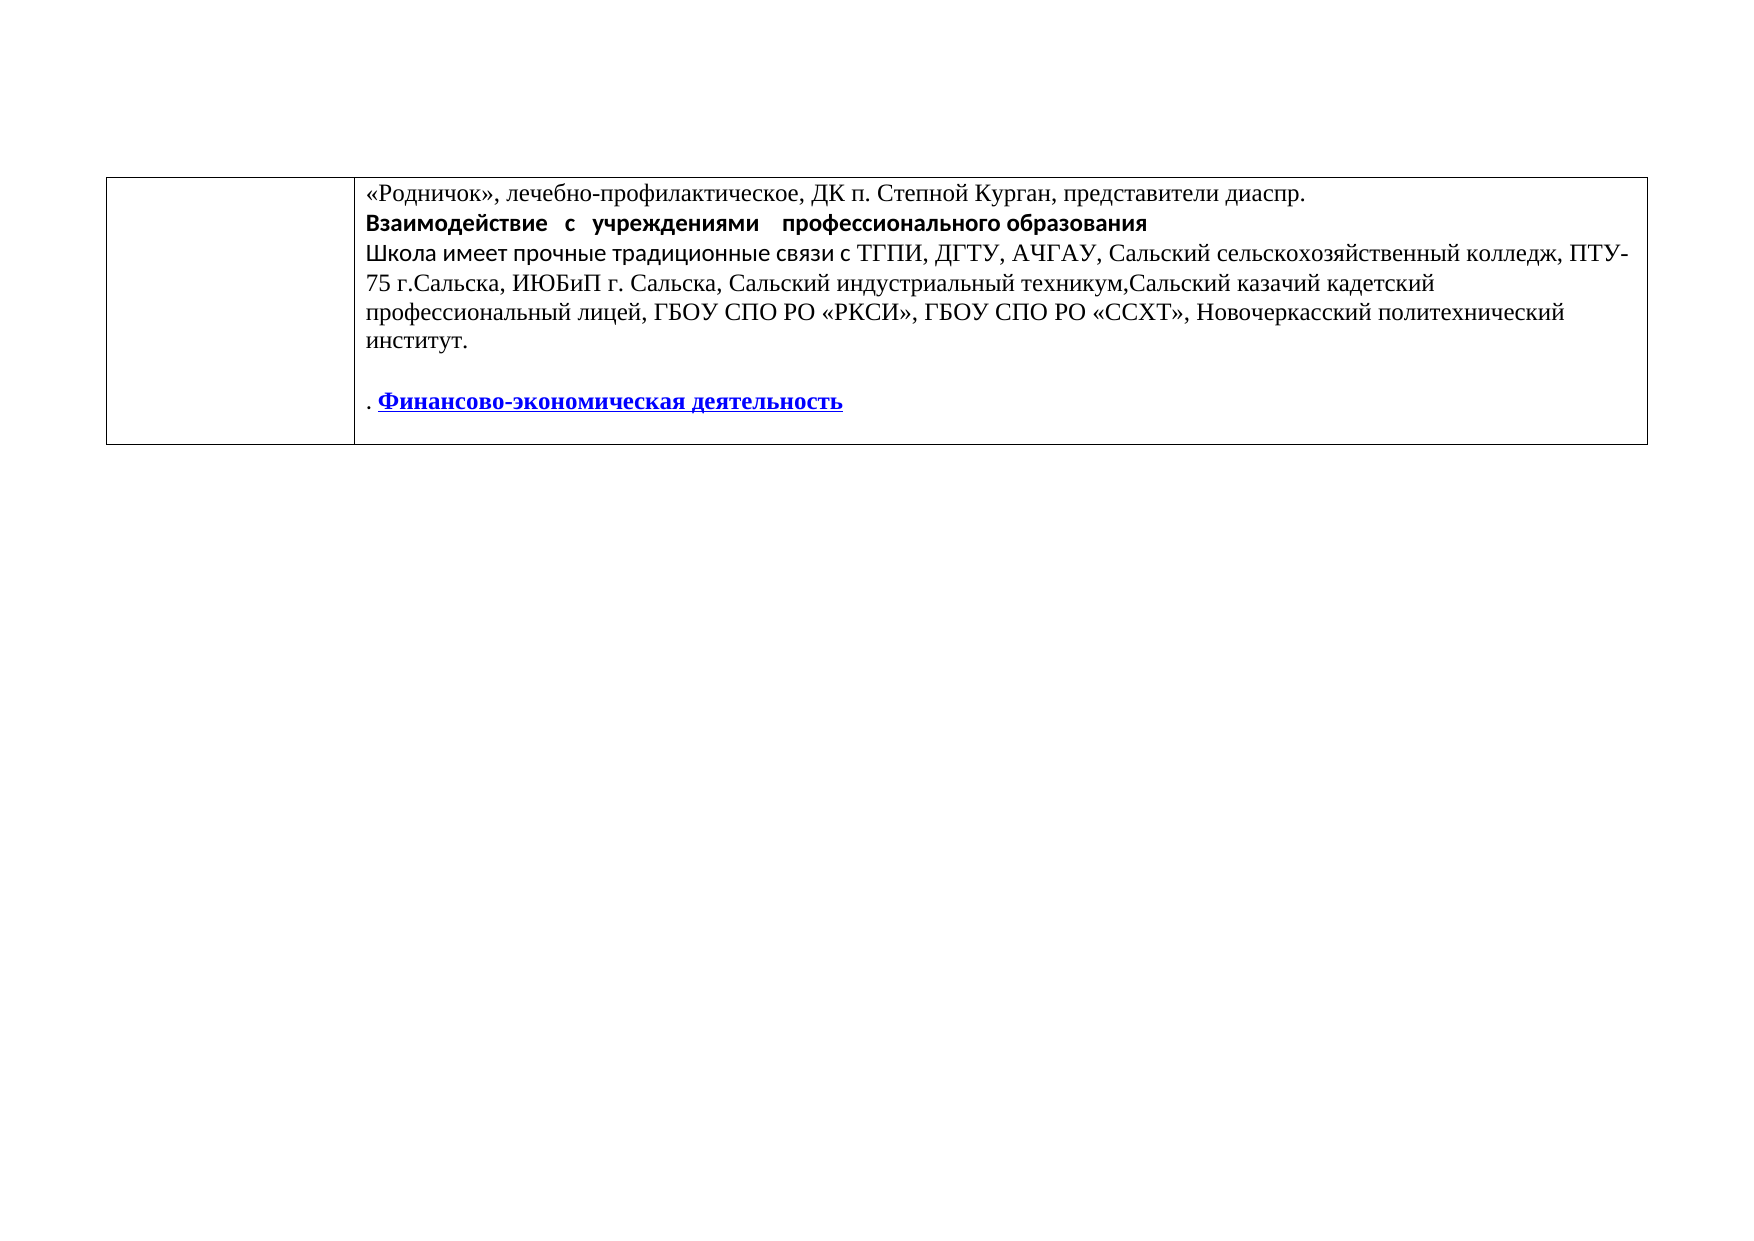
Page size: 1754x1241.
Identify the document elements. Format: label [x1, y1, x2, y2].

table_cell [107, 178, 354, 444]
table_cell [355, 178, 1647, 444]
